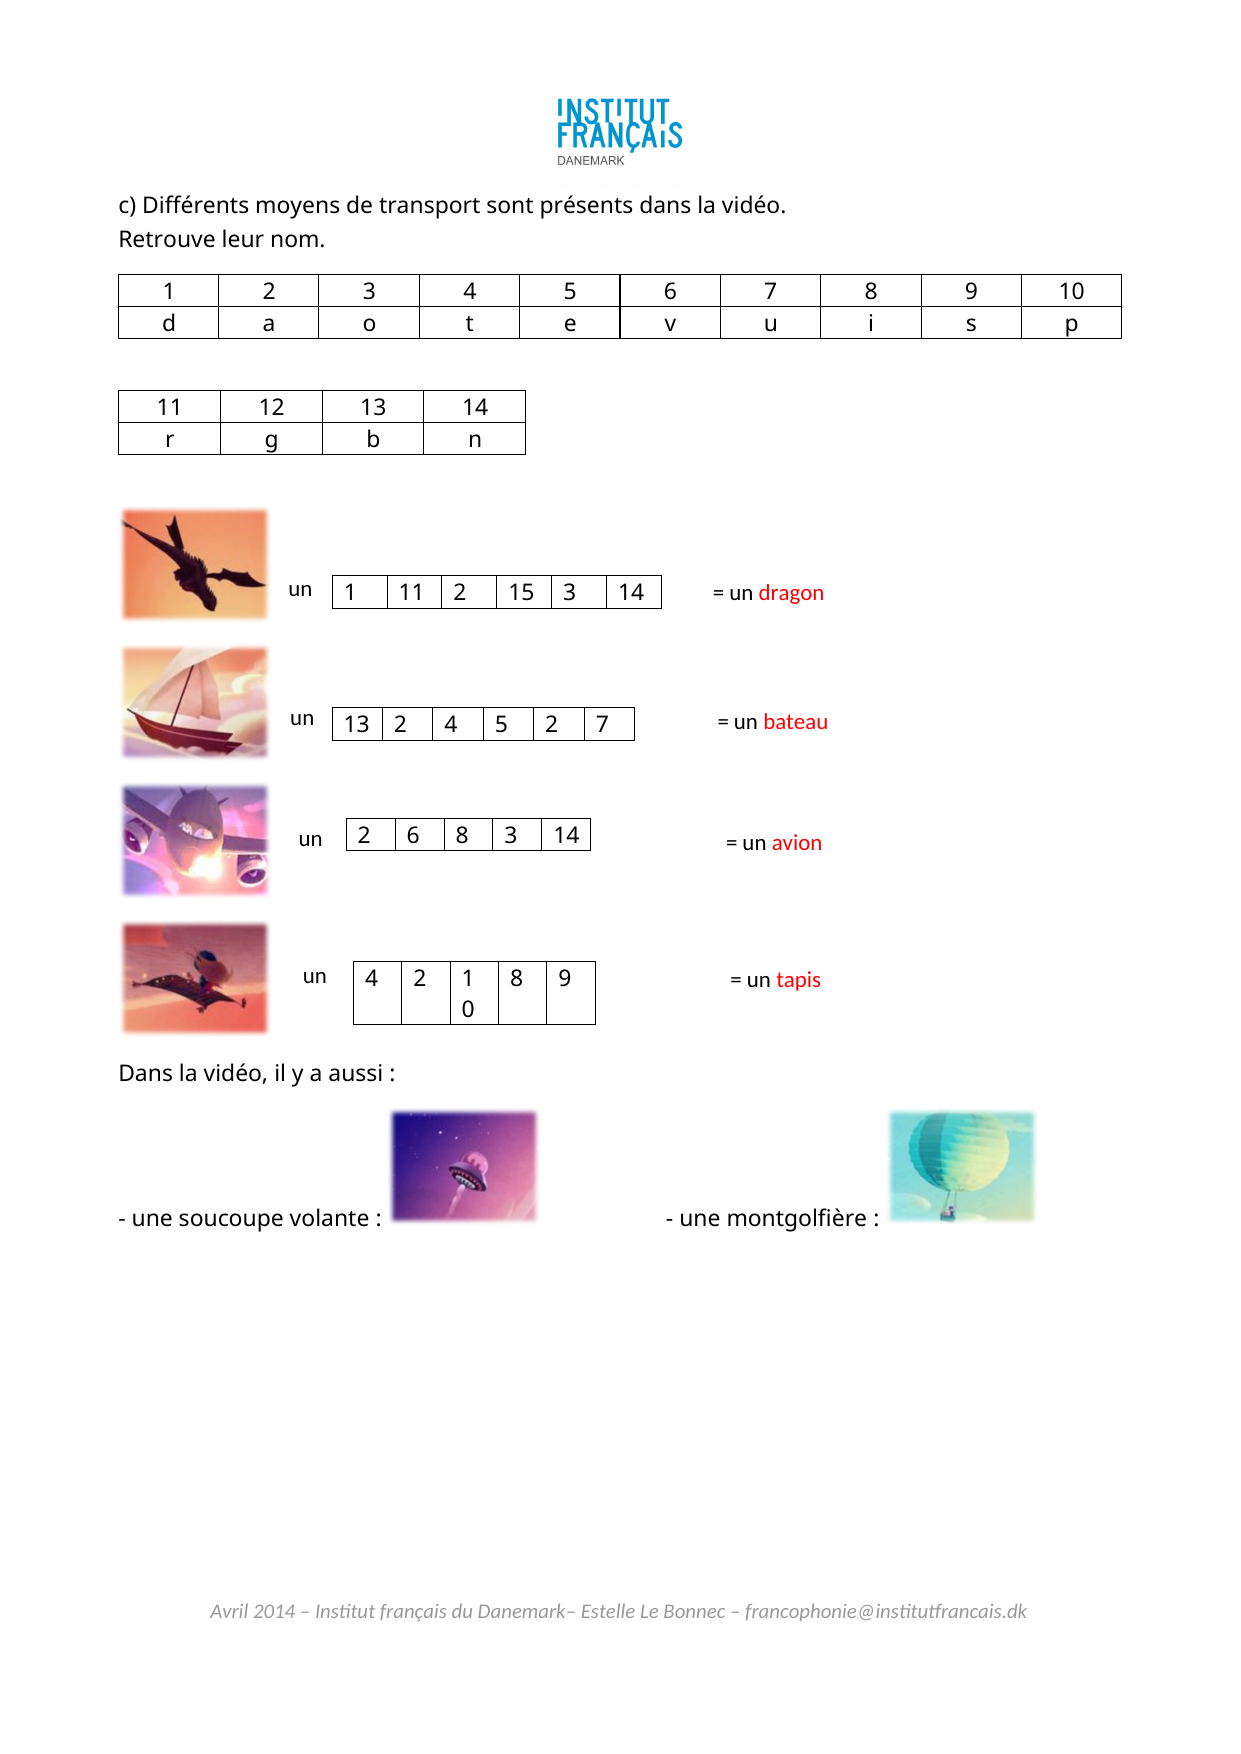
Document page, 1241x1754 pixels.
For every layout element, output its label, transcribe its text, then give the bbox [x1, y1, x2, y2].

table_cell e [520, 307, 619, 338]
picture [395, 1115, 533, 1218]
table_header 9 [922, 275, 1021, 306]
table_header 6 [621, 275, 720, 306]
table_cell g [221, 423, 322, 454]
table_header 3 [552, 576, 606, 607]
table_header 9 [547, 962, 595, 1024]
table_cell d [119, 307, 218, 338]
table_header 10 [451, 962, 498, 1024]
table_header 2 [383, 708, 432, 739]
table_cell n [424, 423, 525, 454]
table_cell o [319, 307, 419, 338]
table_header 5 [484, 708, 533, 739]
picture [127, 652, 263, 753]
table_cell t [420, 307, 519, 338]
table_cell r [119, 423, 220, 454]
picture [893, 1115, 1031, 1218]
table_header 8 [445, 819, 492, 850]
table_header 7 [721, 275, 820, 306]
table_header 2 [534, 708, 584, 739]
table_cell a [219, 307, 318, 338]
table_cell i [821, 307, 921, 338]
table_header 11 [119, 391, 220, 422]
table_header 2 [219, 275, 318, 306]
table_header 2 [442, 576, 496, 607]
text Dans la vidéo, il y a aussi : [118, 1057, 1122, 1088]
table_header 7 [585, 708, 634, 739]
table_header 4 [354, 962, 401, 1024]
table_header 6 [396, 819, 444, 850]
table_cell v [621, 307, 720, 338]
table_header 2 [347, 819, 395, 850]
table_header 10 [1022, 275, 1121, 306]
table_header 4 [420, 275, 519, 306]
picture [127, 790, 263, 891]
table_header 15 [497, 576, 551, 607]
table_header 2 [402, 962, 450, 1024]
table_header 5 [520, 275, 619, 306]
text - une soucoupe volante : - une montgolfière : [118, 1108, 1122, 1233]
table_cell p [1022, 307, 1121, 338]
table_header 4 [433, 708, 483, 739]
table_header 3 [319, 275, 419, 306]
picture [533, 73, 707, 190]
table_header 14 [542, 819, 590, 850]
table_cell s [922, 307, 1021, 338]
table_header 3 [493, 819, 541, 850]
table_header 11 [388, 576, 441, 607]
table_header 14 [607, 576, 661, 607]
text c) Différents moyens de transport sont présents dans la vidéo. Retrouve leur nom. [118, 189, 1122, 254]
table_header 1 [119, 275, 218, 306]
table_cell u [721, 307, 820, 338]
picture [127, 928, 263, 1029]
table_header 8 [499, 962, 546, 1024]
picture [127, 514, 263, 615]
table_cell b [323, 423, 423, 454]
table_header 8 [821, 275, 921, 306]
table_header 13 [323, 391, 423, 422]
table_header 1 [333, 576, 387, 607]
table_header 12 [221, 391, 322, 422]
table_header 14 [424, 391, 525, 422]
table_header 13 [333, 708, 382, 739]
